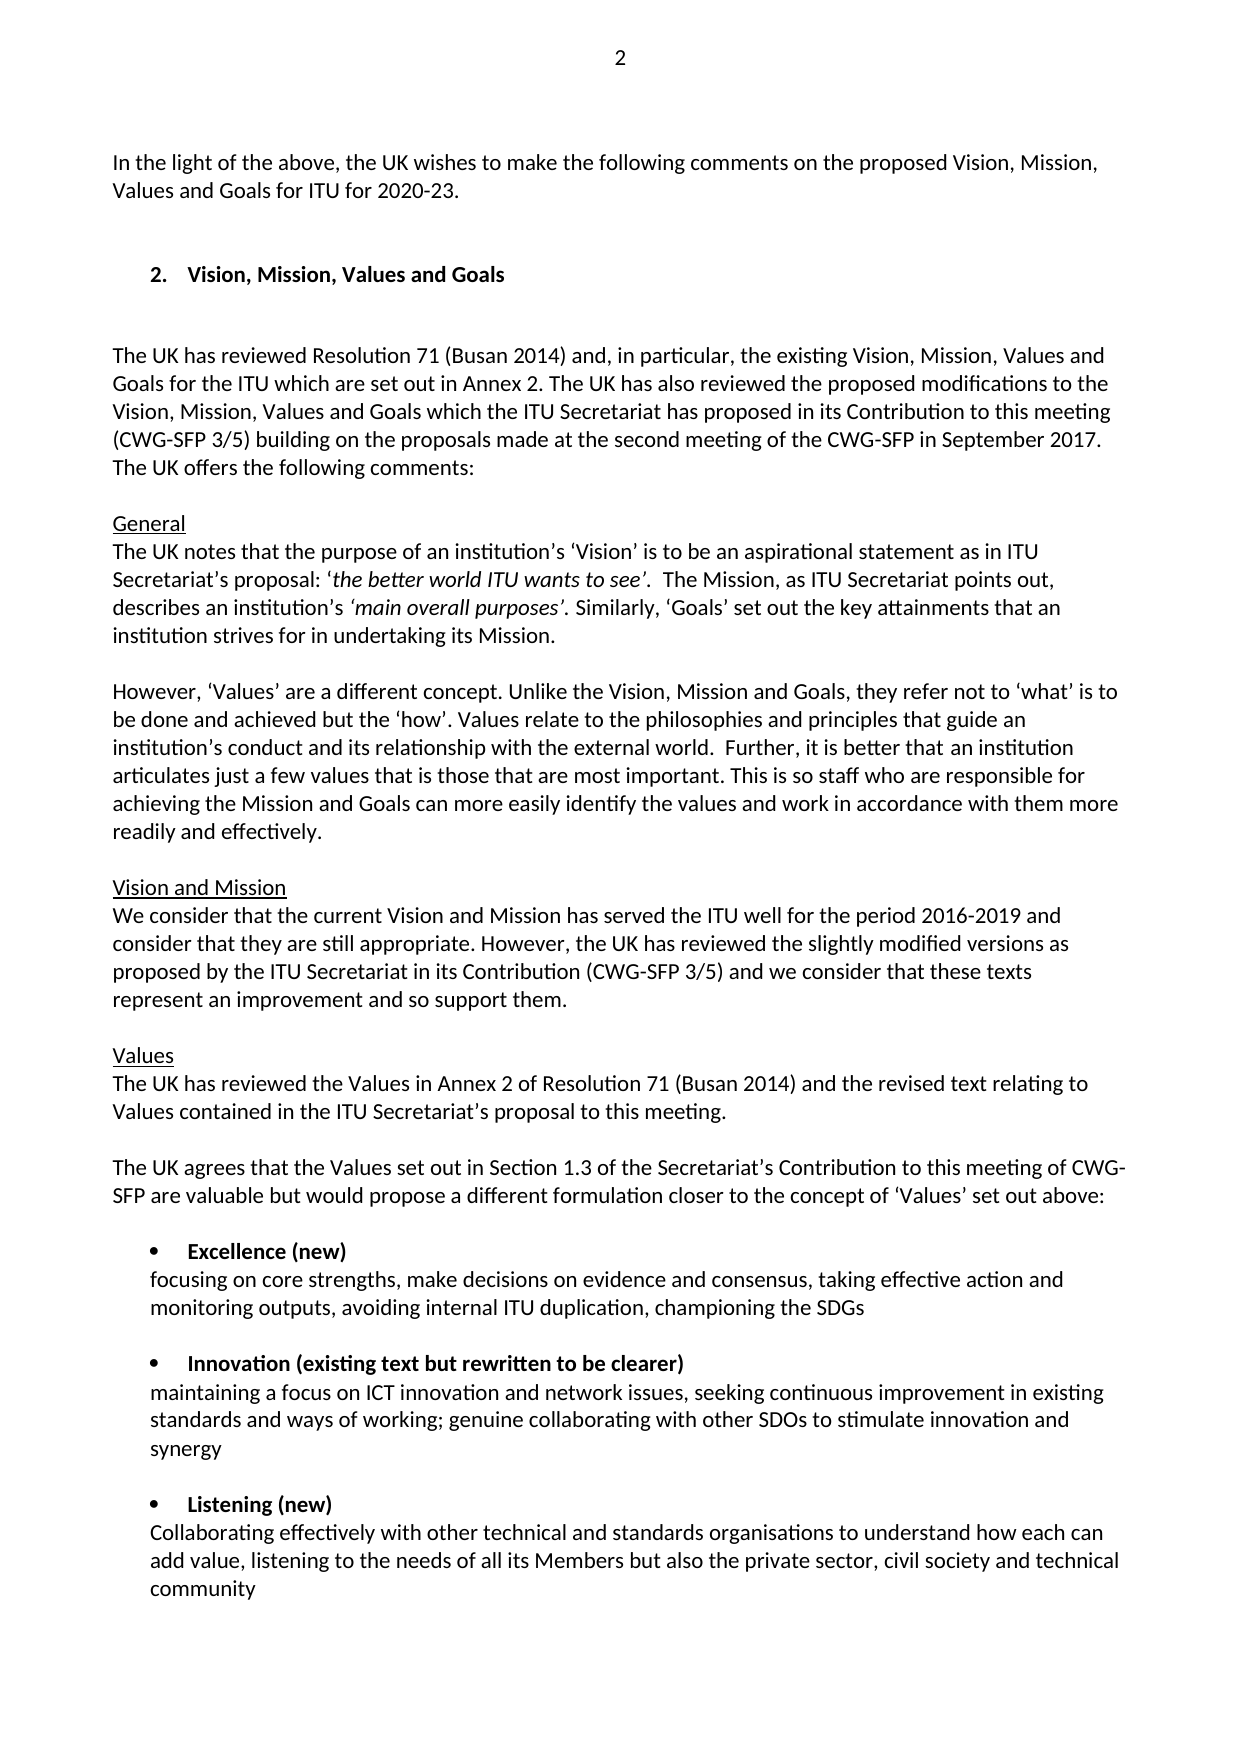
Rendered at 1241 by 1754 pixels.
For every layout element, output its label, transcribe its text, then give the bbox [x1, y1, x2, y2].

list Excellence (new) [150, 1237, 1128, 1266]
text Values [112, 1041, 1128, 1069]
text The UK agrees that the Values set out in Section 1.3 of the Secretariat’s Contribution to this meeting of CWG-SFP are valuable but would propose a different formulation closer to the concept of ‘Values’ set out above: [112, 1153, 1128, 1209]
text focusing on core strengths, make decisions on evidence and consensus, taking effective action and monitoring outputs, avoiding internal ITU duplication, championing the SDGs [150, 1266, 1128, 1322]
text Vision and Mission [112, 873, 1128, 901]
text In the light of the above, the UK wishes to make the following comments on the proposed Vision, Mission, Values and Goals for ITU for 2020-23. [112, 148, 1128, 204]
text General [112, 509, 1128, 537]
text maintaining a focus on ICT innovation and network issues, seeking continuous improvement in existing standards and ways of working; genuine collaborating with other SDOs to stimulate innovation and synergy [150, 1378, 1128, 1462]
list Listening (new) [150, 1490, 1128, 1518]
list Vision, Mission, Values and Goals [150, 260, 1128, 288]
list Innovation (existing text but rewritten to be clearer) [150, 1349, 1128, 1378]
text The UK has reviewed the Values in Annex 2 of Resolution 71 (Busan 2014) and the revised text relating to Values contained in the ITU Secretariat’s proposal to this meeting. [112, 1069, 1128, 1125]
text We consider that the current Vision and Mission has served the ITU well for the period 2016-2019 and consider that they are still appropriate. However, the UK has reviewed the slightly modified versions as proposed by the ITU Secretariat in its Contribution (CWG-SFP 3/5) and we consider that these texts represent an improvement and so support them. [112, 901, 1128, 1013]
text The UK notes that the purpose of an institution’s ‘Vision’ is to be an aspirational statement as in ITU Secretariat’s proposal: ‘the better world ITU wants to see’. The Mission, as ITU Secretariat points out, describes an institution’s ‘main overall purposes’. Similarly, ‘Goals’ set out the key attainments that an institution strives for in undertaking its Mission. [112, 537, 1128, 649]
text However, ‘Values’ are a different concept. Unlike the Vision, Mission and Goals, they refer not to ‘what’ is to be done and achieved but the ‘how’. Values relate to the philosophies and principles that guide an institution’s conduct and its relationship with the external world. Further, it is better that an institution articulates just a few values that is those that are most important. This is so staff who are responsible for achieving the Mission and Goals can more easily identify the values and work in accordance with them more readily and effectively. [112, 677, 1128, 845]
text Collaborating effectively with other technical and standards organisations to understand how each can add value, listening to the needs of all its Members but also the private sector, civil society and technical community [150, 1518, 1128, 1602]
text The UK has reviewed Resolution 71 (Busan 2014) and, in particular, the existing Vision, Mission, Values and Goals for the ITU which are set out in Annex 2. The UK has also reviewed the proposed modifications to the Vision, Mission, Values and Goals which the ITU Secretariat has proposed in its Contribution to this meeting (CWG-SFP 3/5) building on the proposals made at the second meeting of the CWG-SFP in September 2017. The UK offers the following comments: [112, 341, 1128, 481]
